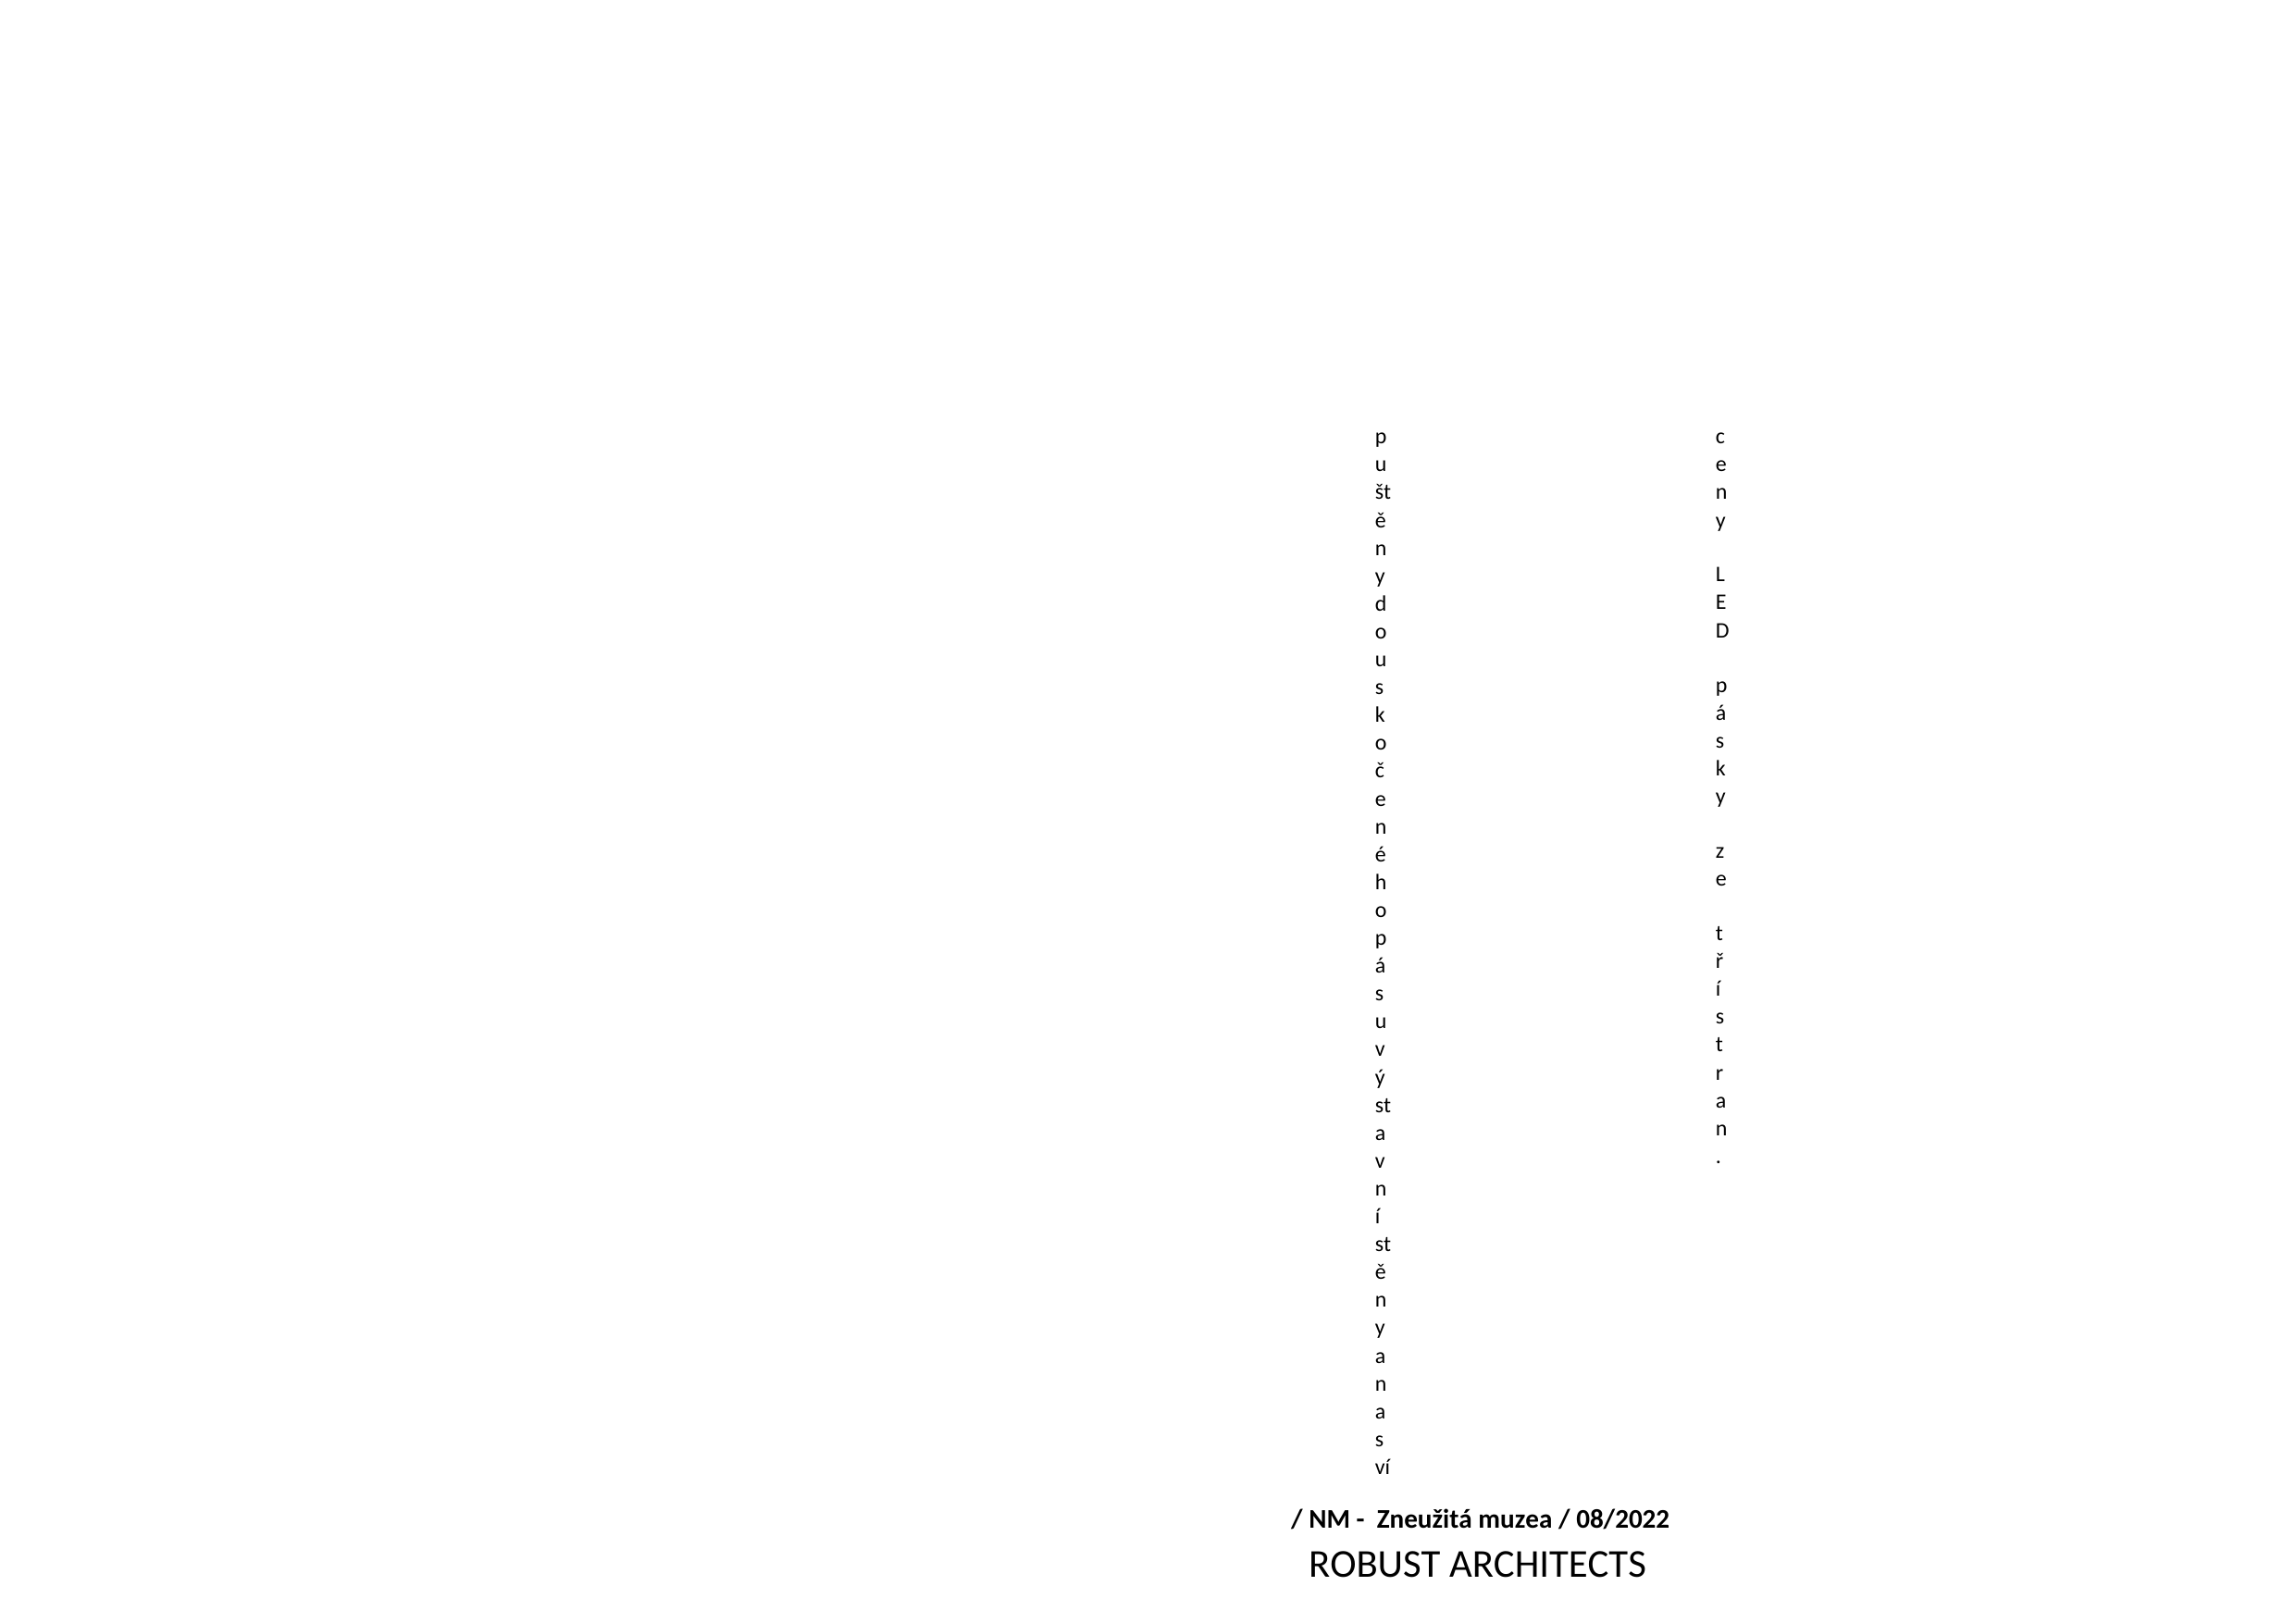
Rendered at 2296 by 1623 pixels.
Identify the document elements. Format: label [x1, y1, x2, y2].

text [1375, 422, 1391, 1480]
